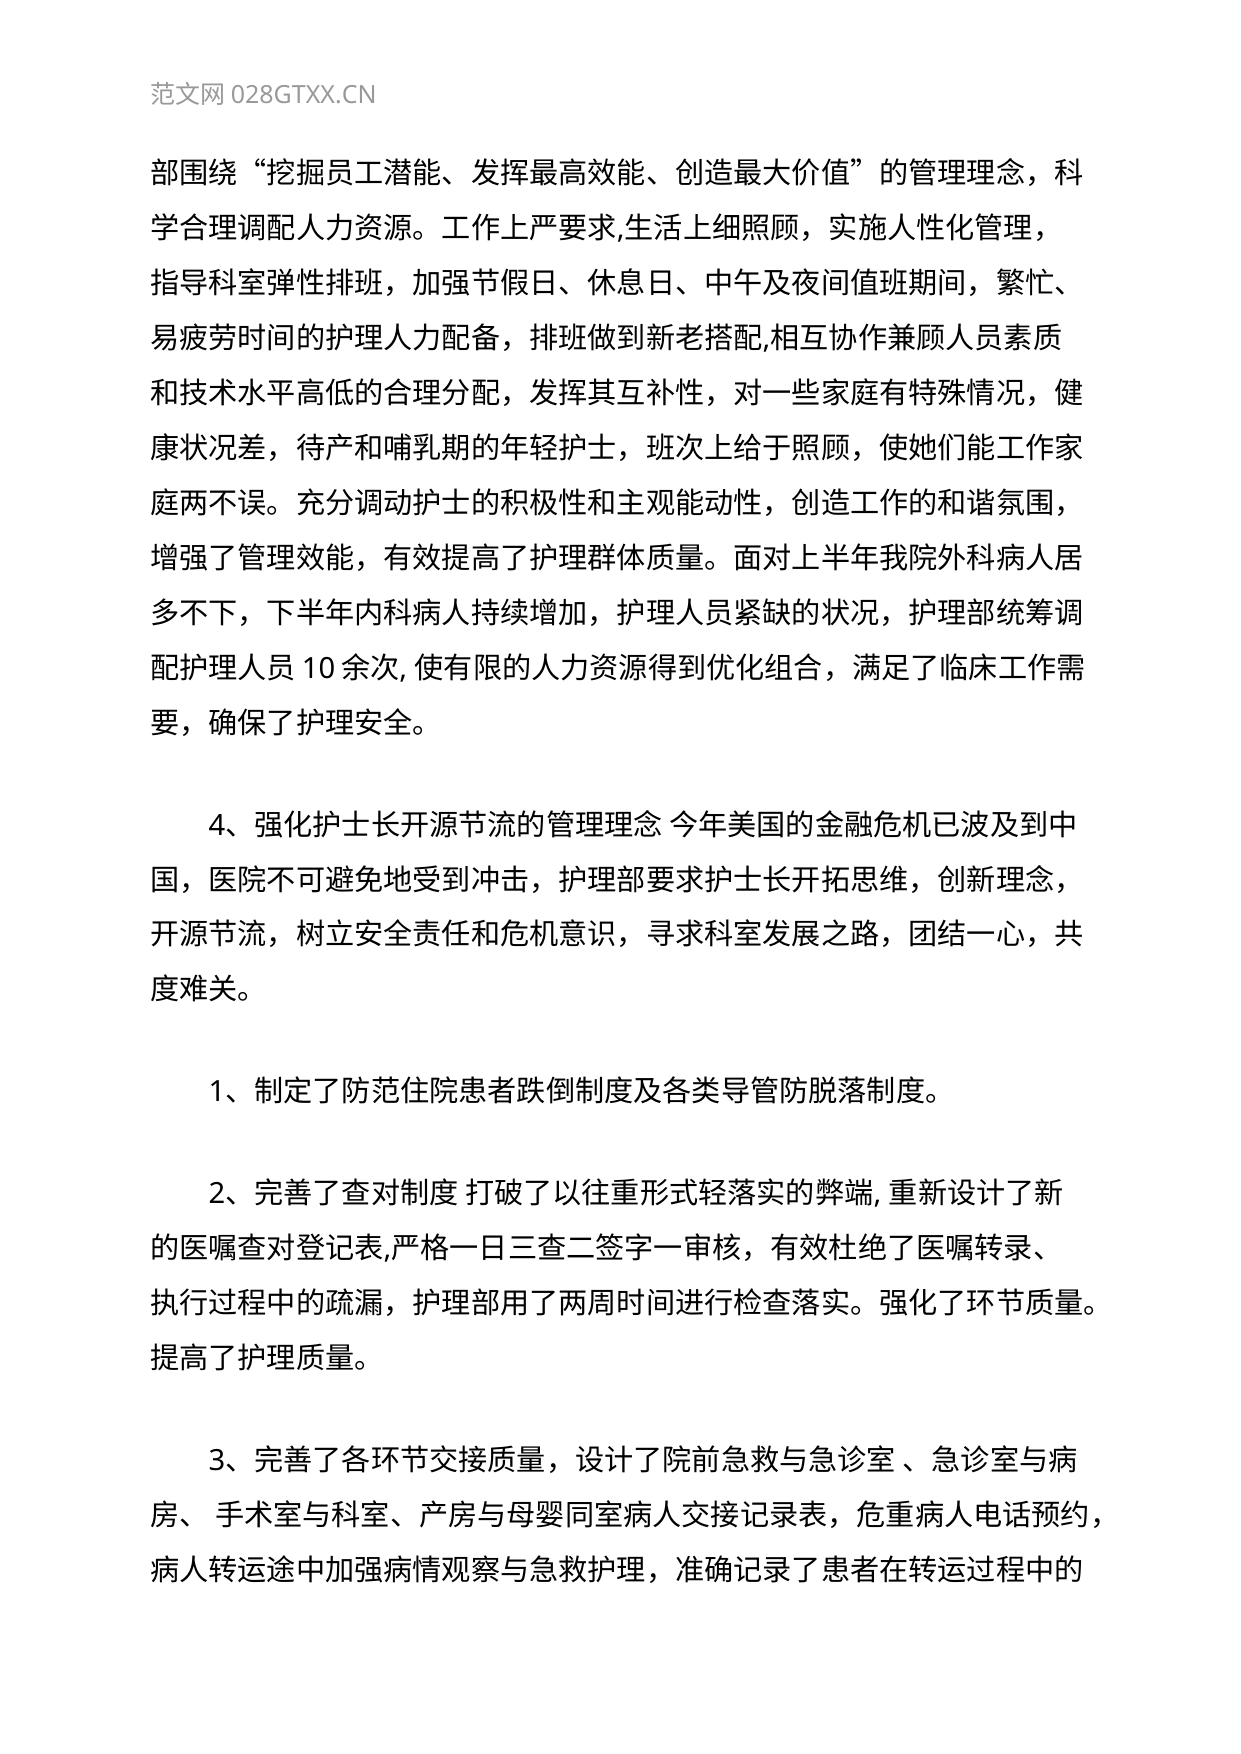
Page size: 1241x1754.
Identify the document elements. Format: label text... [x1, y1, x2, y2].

text 1、制定了防范住院患者跌倒制度及各类导管防脱落制度。 [150, 1068, 1090, 1110]
text 2、完善了查对制度 打破了以往重形式轻落实的弊端, 重新设计了新的医嘱查对登记表,严格一日三查二签字一审核，有效杜绝了医嘱转录、执行过程中的疏漏，护理部用了两周时间进行检查落实。强化了环节质量。提高了护理质量。 [150, 1169, 1090, 1377]
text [150, 1436, 1090, 1588]
text 4、强化护士长开源节流的管理理念 今年美国的金融危机已波及到中国，医院不可避免地受到冲击，护理部要求护士长开拓思维，创新理念，开源节流，树立安全责任和危机意识，寻求科室发展之路，团结一心，共度难关。 [150, 801, 1090, 1008]
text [150, 150, 1090, 742]
